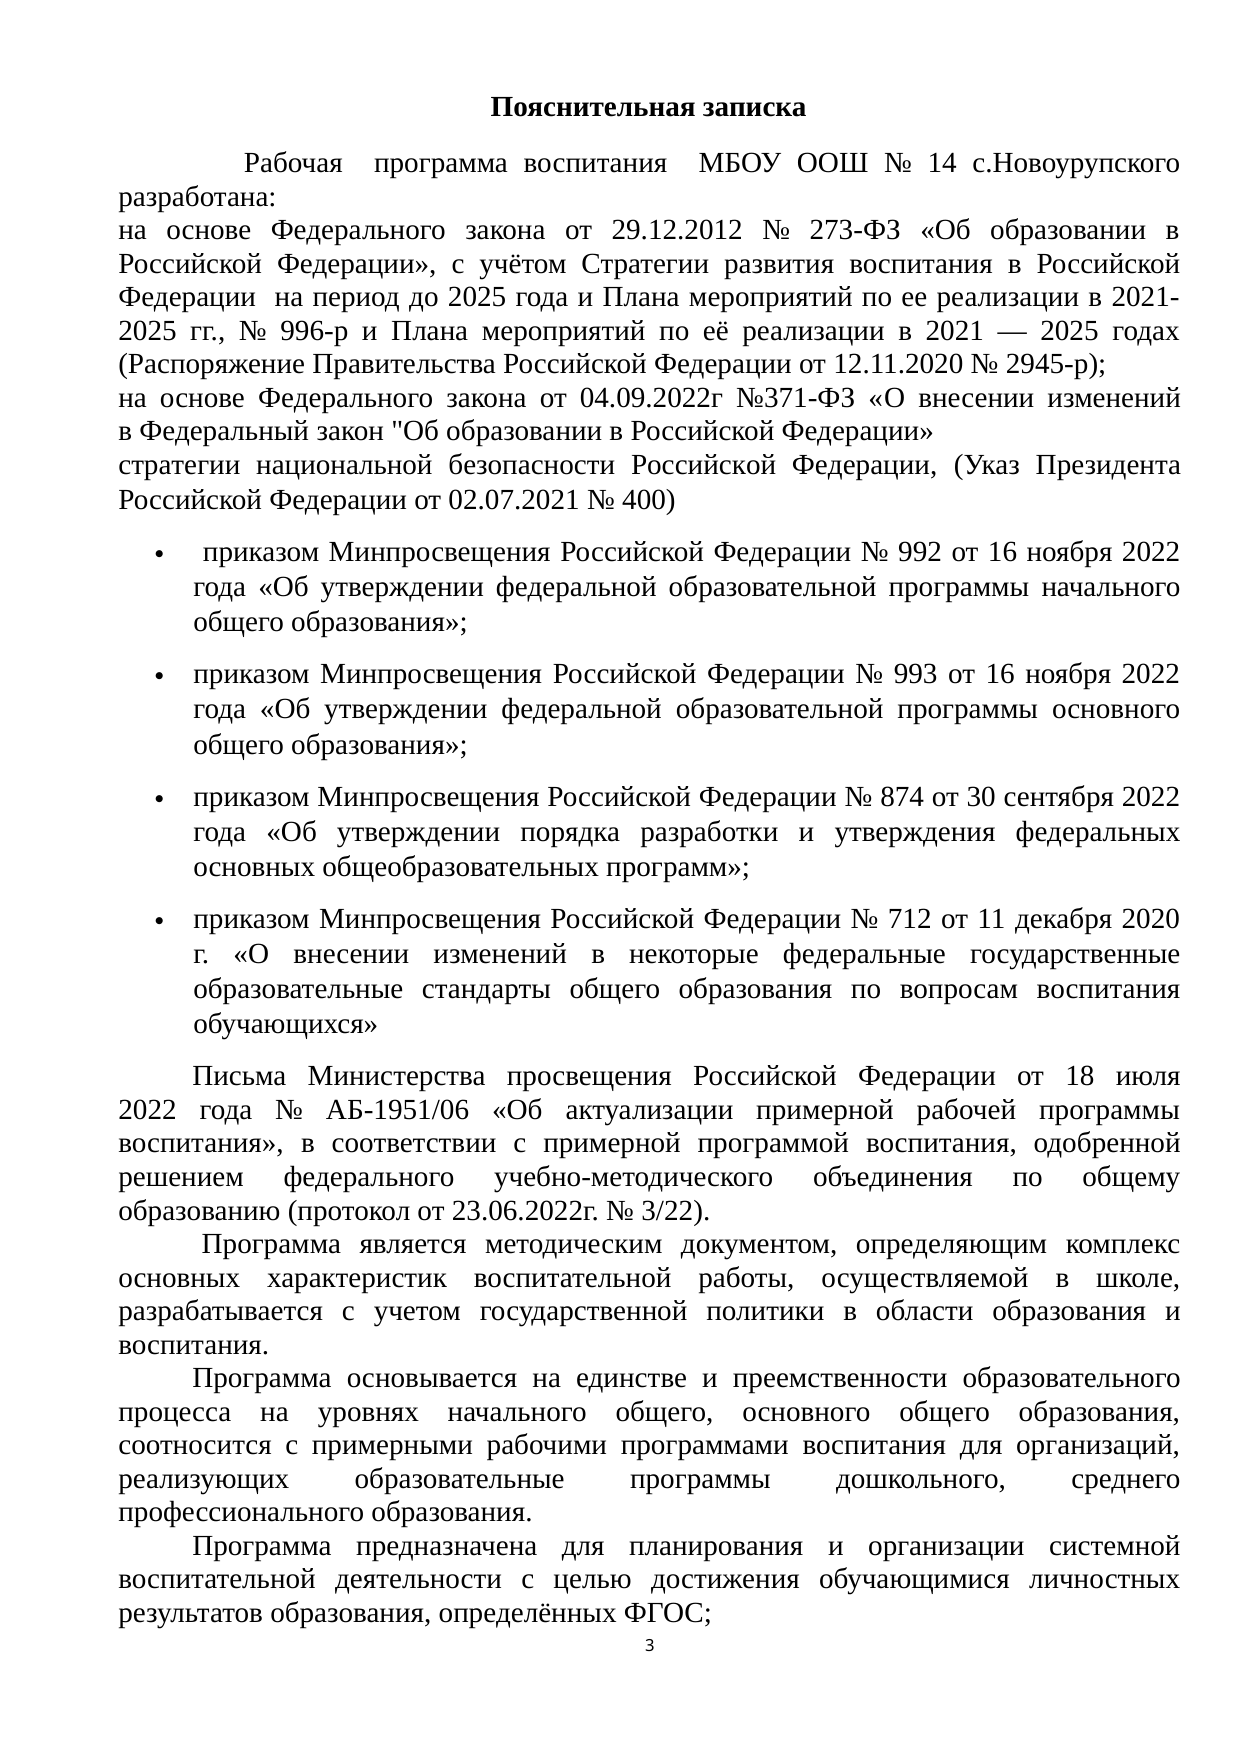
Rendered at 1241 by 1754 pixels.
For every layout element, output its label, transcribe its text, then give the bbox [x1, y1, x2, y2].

text Письма Министерства просвещения Российской Федерации от 18 июля 2022 года № АБ-1951/06 «Об актуализации примерной рабочей программы воспитания», в соответствии с примерной программой воспитания, одобренной решением федерального учебно-методического объединения по общему образованию (протокол от 23.06.2022г. № 3/22). [118, 1058, 1181, 1226]
text на основе Федерального закона от 04.09.2022г №371-ФЗ «О внесении изменений в Федеральный закон "Об образовании в Российской Федерации» [118, 380, 1181, 447]
text Программа основывается на единстве и преемственности образовательного процесса на уровнях начального общего, основного общего образования, соотносится с примерными рабочими программами воспитания для организаций, реализующих образовательные программы дошкольного, среднего профессионального образования. [118, 1360, 1181, 1528]
list приказом Минпросвещения Российской Федерации № 874 от 30 сентября 2022 года «Об утверждении порядка разработки и утверждения федеральных основных общеобразовательных программ»; [156, 779, 1181, 883]
list приказом Минпросвещения Российской Федерации № 993 от 16 ноября 2022 года «Об утверждении федеральной образовательной программы основного общего образования»; [156, 656, 1181, 760]
text Программа является методическим документом, определяющим комплекс основных характеристик воспитательной работы, осуществляемой в школе, разрабатывается с учетом государственной политики в области образования и воспитания. [118, 1226, 1181, 1360]
text на основе Федерального закона от 29.12.2012 № 273-ФЗ «Об образовании в Российской Федерации», с учётом Стратегии развития воспитания в Российской Федерации на период до 2025 года и Плана мероприятий по ее реализации в 2021-2025 гг., № 996-р и Плана мероприятий по её реализации в 2021 — 2025 годах (Распоряжение Правительства Российской Федерации от 12.11.2020 № 2945-р); [118, 212, 1181, 380]
text Программа предназначена для планирования и организации системной воспитательной деятельности с целью достижения обучающимися личностных результатов образования, определённых ФГОС; [118, 1528, 1181, 1629]
subtitle Пояснительная записка [118, 89, 1181, 122]
text Рабочая программа воспитания МБОУ ООШ № 14 с.Новоурупского разработана: [118, 145, 1181, 212]
text стратегии национальной безопасности Российской Федерации, (Указ Президента Российской Федерации от 02.07.2021 № 400) [118, 447, 1181, 516]
list приказом Минпросвещения Российской Федерации № 992 от 16 ноября 2022 года «Об утверждении федеральной образовательной программы начального общего образования»; [156, 534, 1181, 638]
list приказом Минпросвещения Российской Федерации № 712 от 11 декабря 2020 г. «О внесении изменений в некоторые федеральные государственные образовательные стандарты общего образования по вопросам воспитания обучающихся» [156, 901, 1181, 1040]
